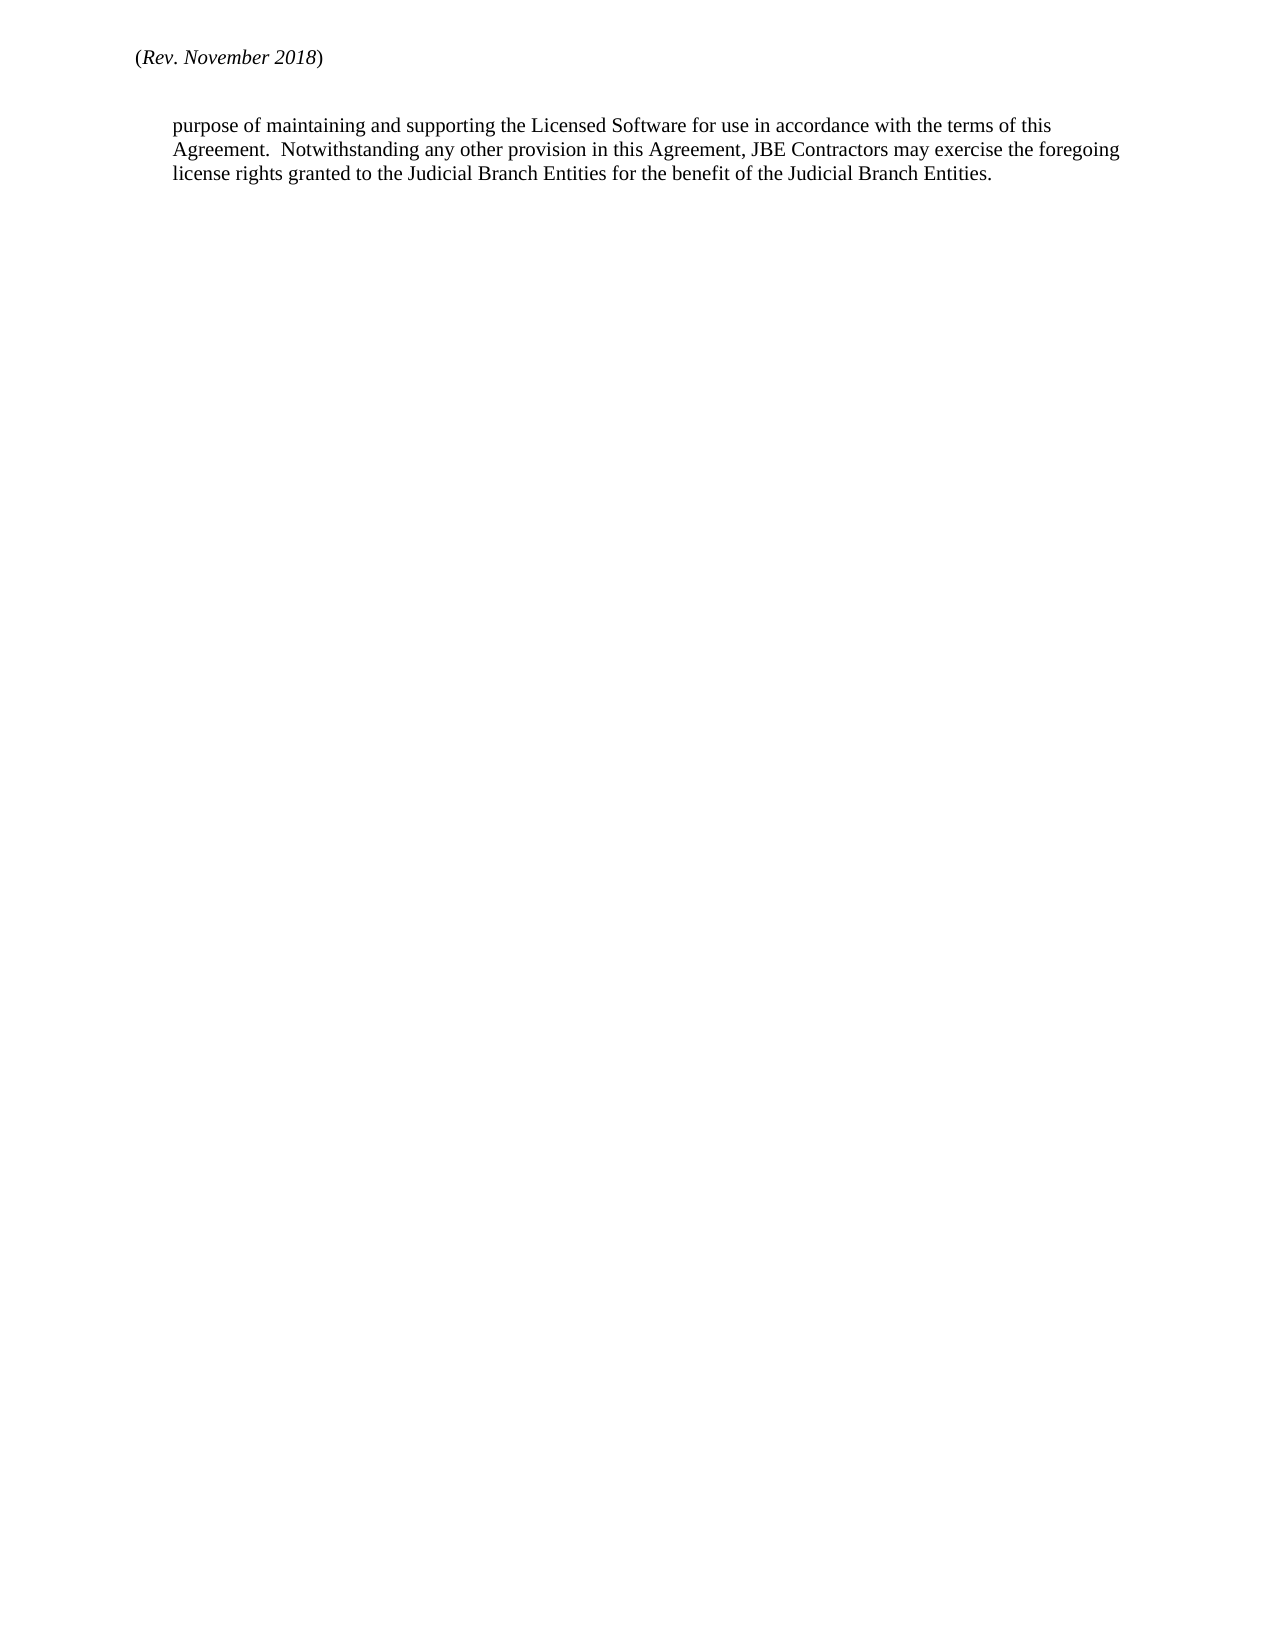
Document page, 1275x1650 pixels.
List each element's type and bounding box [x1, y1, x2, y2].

text [172, 112, 1140, 185]
